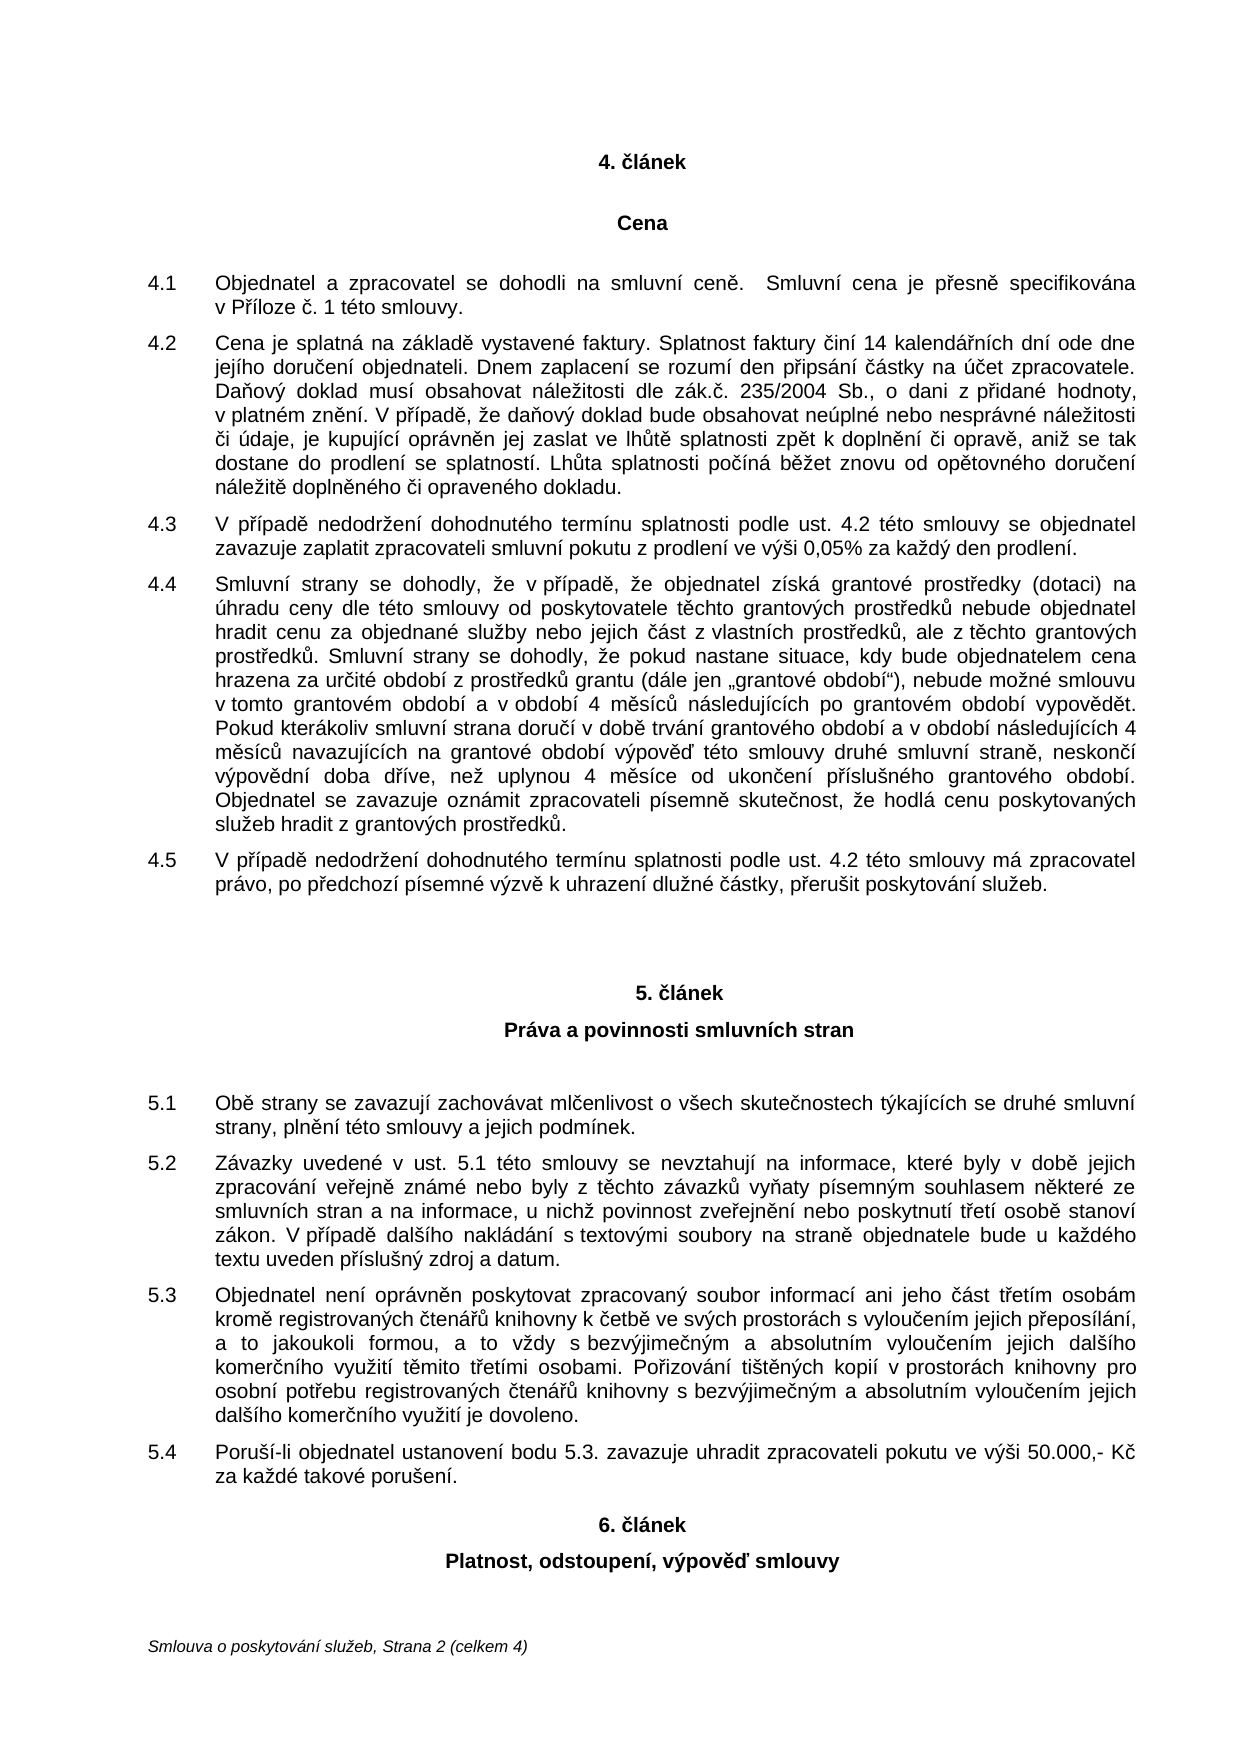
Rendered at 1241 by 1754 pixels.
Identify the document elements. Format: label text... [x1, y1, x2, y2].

list V případě nedodržení dohodnutého termínu splatnosti podle ust. 4.2 této smlouvy se objednatel zavazuje zaplatit zpracovateli smluvní pokutu z prodlení ve výši 0,05% za každý den prodlení. [148, 511, 1137, 559]
list Závazky uvedené v ust. 5.1 této smlouvy se nevztahují na informace, které byly v době jejich zpracování veřejně známé nebo byly z těchto závazků vyňaty písemným souhlasem některé ze smluvních stran a na informace, u nichž povinnost zveřejnění nebo poskytnutí třetí osobě stanoví zákon. V případě dalšího nakládání s textovými soubory na straně objednatele bude u každého textu uveden příslušný zdroj a datum. [148, 1151, 1137, 1271]
text 5. článek [222, 981, 1137, 1005]
list Smluvní strany se dohodly, že v případě, že objednatel získá grantové prostředky (dotaci) na úhradu ceny dle této smlouvy od poskytovatele těchto grantových prostředků nebude objednatel hradit cenu za objednané služby nebo jejich část z vlastních prostředků, ale z těchto grantových prostředků. Smluvní strany se dohodly, že pokud nastane situace, kdy bude objednatelem cena hrazena za určité období z prostředků grantu (dále jen „grantové období“), nebude možné smlouvu v tomto grantovém období a v období 4 měsíců následujících po grantovém období vypovědět. Pokud kterákoliv smluvní strana doručí v době trvání grantového období a v období následujících 4 měsíců navazujících na grantové období výpověď této smlouvy druhé smluvní straně, neskončí výpovědní doba dříve, než uplynou 4 měsíce od ukončení příslušného grantového období. Objednatel se zavazuje oznámit zpracovateli písemně skutečnost, že hodlá cenu poskytovaných služeb hradit z grantových prostředků. [148, 572, 1137, 835]
text Platnost, odstoupení, výpověď smlouvy [148, 1549, 1137, 1573]
list Cena je splatná na základě vystavené faktury. Splatnost faktury činí 14 kalendářních dní ode dne jejího doručení objednateli. Dnem zaplacení se rozumí den připsání částky na účet zpracovatele. Daňový doklad musí obsahovat náležitosti dle zák.č. 235/2004 Sb., o dani z přidané hodnoty, v platném znění. V případě, že daňový doklad bude obsahovat neúplné nebo nesprávné náležitosti či údaje, je kupující oprávněn jej zaslat ve lhůtě splatnosti zpět k doplnění či opravě, aniž se tak dostane do prodlení se splatností. Lhůta splatnosti počíná běžet znovu od opětovného doručení náležitě doplněného či opraveného dokladu. [148, 331, 1137, 499]
list V případě nedodržení dohodnutého termínu splatnosti podle ust. 4.2 této smlouvy má zpracovatel právo, po předchozí písemné výzvě k uhrazení dlužné částky, přerušit poskytování služeb. [148, 848, 1137, 896]
list Objednatel a zpracovatel se dohodli na smluvní ceně. Smluvní cena je přesně specifikována v Příloze č. 1 této smlouvy. [148, 271, 1137, 319]
text Cena [148, 210, 1137, 234]
subtitle 6. článek [148, 1512, 1137, 1536]
list Obě strany se zavazují zachovávat mlčenlivost o všech skutečnostech týkajících se druhé smluvní strany, plnění této smlouvy a jejich podmínek. [148, 1091, 1137, 1138]
text Práva a povinnosti smluvních stran [222, 1018, 1137, 1042]
list Poruší-li objednatel ustanovení bodu 5.3. zavazuje uhradit zpracovateli pokutu ve výši 50.000,- Kč za každé takové porušení. [148, 1439, 1137, 1487]
list Objednatel není oprávněn poskytovat zpracovaný soubor informací ani jeho část třetím osobám kromě registrovaných čtenářů knihovny k četbě ve svých prostorách s vyloučením jejich přeposílání, a to jakoukoli formou, a to vždy s bezvýjimečným a absolutním vyloučením jejich dalšího komerčního využití těmito třetími osobami. Pořizování tištěných kopií v prostorách knihovny pro osobní potřebu registrovaných čtenářů knihovny s bezvýjimečným a absolutním vyloučením jejich dalšího komerčního využití je dovoleno. [148, 1283, 1137, 1427]
subtitle 4. článek [148, 150, 1137, 174]
